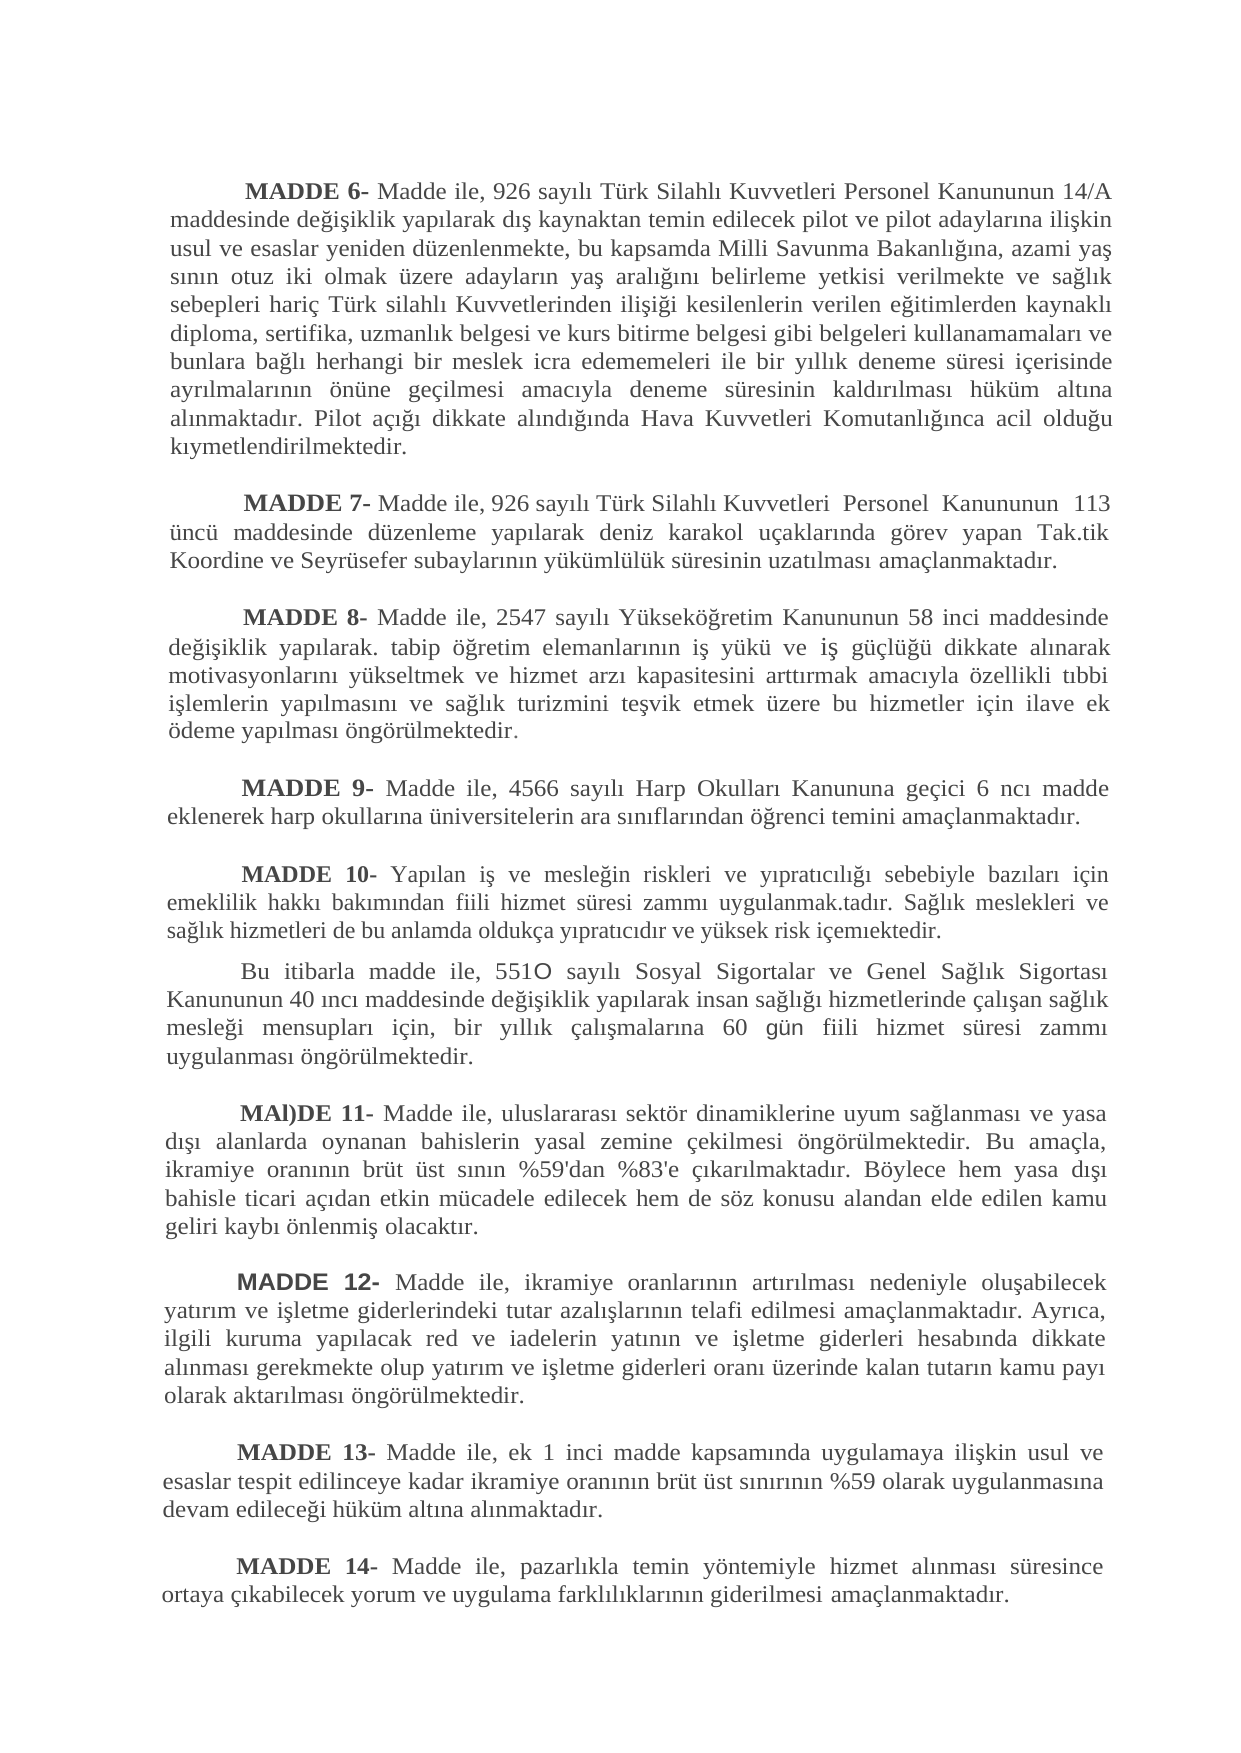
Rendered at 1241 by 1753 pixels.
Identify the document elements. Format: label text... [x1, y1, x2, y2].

text MADDE 9- Madde ile, 4566 sayılı Harp Okulları Kanununa geçici 6 ncı madde eklenerek harp okullarına üniversitelerin ara sınıflarından öğrenci temini amaçlanmaktadır. [167, 773, 1110, 830]
text MADDE 12- Madde ile, ikramiye oranlarının artırılması nedeniyle oluşabilecek yatırım ve işletme giderlerindeki tutar azalışlarının telafi edilmesi amaçlanmaktadır. Ayrıca, ilgili kuruma yapılacak red ve iadelerin yatının ve işletme giderleri hesabında dikkate alınması gerekmekte olup yatırım ve işletme giderleri oranı üzerinde kalan tutarın kamu payı olarak aktarılması öngörülmektedir. [164, 1268, 1107, 1409]
text MADDE 14- Madde ile, pazarlıkla temin yöntemiyle hizmet alınması süresince ortaya çıkabilecek yorum ve uygulama farklılıklarının giderilmesi amaçlanmaktadır. [161, 1552, 1103, 1608]
text MAl)DE 11- Madde ile, uluslararası sektör dinamiklerine uyum sağlanması ve yasa dışı alanlarda oynanan bahislerin yasal zemine çekilmesi öngörülmektedir. Bu amaçla, ikramiye oranının brüt üst sının %59'dan %83'e çıkarılmaktadır. Böylece hem yasa dışı bahisle ticari açıdan etkin mücadele edilecek hem de söz konusu alandan elde edilen kamu geliri kaybı önlenmiş olacaktır. [165, 1099, 1108, 1240]
text MADDE 8- Madde ile, 2547 sayılı Yükseköğretim Kanununun 58 inci maddesinde değişiklik yapılarak. tabip öğretim elemanlarının iş yükü ve iş güçlüğü dikkate alınarak motivasyonlarını yükseltmek ve hizmet arzı kapasitesini arttırmak amacıyla özellikli tıbbi işlemlerin yapılmasını ve sağlık turizmini teşvik etmek üzere bu hizmetler için ilave ek ödeme yapılması öngörülmektedir. [168, 603, 1111, 744]
text MADDE 7- Madde ile, 926 sayılı Türk Silahlı Kuvvetleri Personel Kanununun 113 üncü maddesinde düzenleme yapılarak deniz karakol uçaklarında görev yapan Tak.tik Koordine ve Seyrüsefer subaylarının yükümlülük süresinin uzatılması amaçlanmaktadır. [169, 488, 1111, 573]
text MADDE 6- Madde ile, 926 sayılı Türk Silahlı Kuvvetleri Personel Kanununun 14/A maddesinde değişiklik yapılarak dış kaynaktan temin edilecek pilot ve pilot adaylarına ilişkin usul ve esaslar yeniden düzenlenmekte, bu kapsamda Milli Savunma Bakanlığına, azami yaş sının otuz iki olmak üzere adayların yaş aralığını belirleme yetkisi verilmekte ve sağlık sebepleri hariç Türk silahlı Kuvvetlerinden ilişiği kesilenlerin verilen eğitimlerden kaynaklı diploma, sertifika, uzmanlık belgesi ve kurs bitirme belgesi gibi belgeleri kullanamamaları ve bunlara bağlı herhangi bir meslek icra edememeleri ile bir yıllık deneme süresi içerisinde ayrılmalarının önüne geçilmesi amacıyla deneme süresinin kaldırılması hüküm altına alınmaktadır. Pilot açığı dikkate alındığında Hava Kuvvetleri Komutanlığınca acil olduğu kıymetlendirilmektedir. [170, 176, 1114, 459]
text Bu itibarla madde ile, 551O sayılı Sosyal Sigortalar ve Genel Sağlık Sigortası Kanununun 40 ıncı maddesinde değişiklik yapılarak insan sağlığı hizmetlerinde çalışan sağlık mesleği mensupları için, bir yıllık çalışmalarına 60 gün fiili hizmet süresi zammı uygulanması öngörülmektedir. [166, 957, 1108, 1069]
text MADDE 13- Madde ile, ek 1 inci madde kapsamında uygulamaya ilişkin usul ve esaslar tespit edilinceye kadar ikramiye oranının brüt üst sınırının %59 olarak uygulanmasına devam edileceği hüküm altına alınmaktadır. [162, 1438, 1106, 1523]
text MADDE 10- Yapılan iş ve mesleğin riskleri ve yıpratıcılığı sebebiyle bazıları için emeklilik hakkı bakımından fiili hizmet süresi zammı uygulanmak.tadır. Sağlık meslekleri ve sağlık hizmetleri de bu anlamda oldukça yıpratıcıdır ve yüksek risk içemıektedir. [167, 859, 1111, 944]
